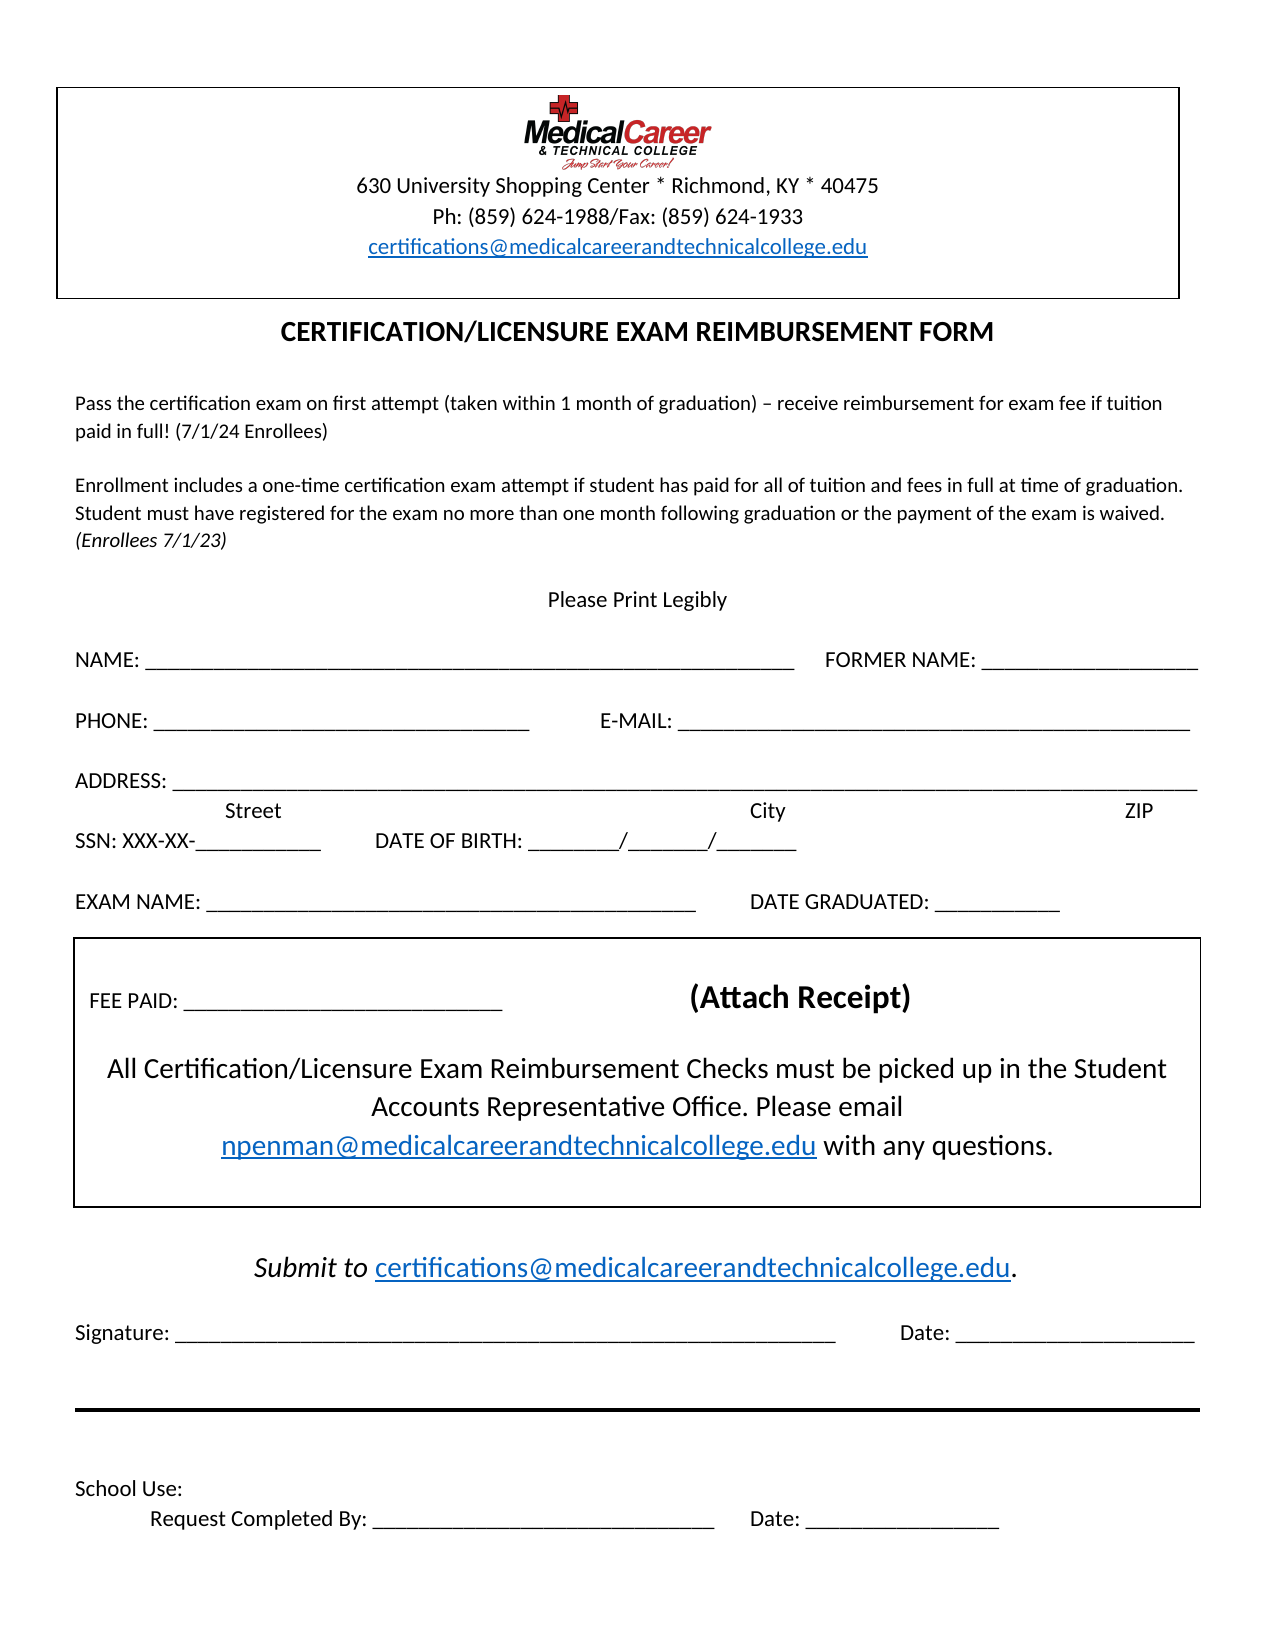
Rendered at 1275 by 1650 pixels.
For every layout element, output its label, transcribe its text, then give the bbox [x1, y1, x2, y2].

picture [524, 95, 712, 170]
text CERTIFICATION/LICENSURE EXAM REIMBURSEMENT FORM [75, 75, 1200, 349]
text NAME: _________________________________________________________ FORMER NAME: ___________________ [75, 645, 1200, 673]
text Request Completed By: ______________________________ Date: _________________ [75, 1504, 1200, 1532]
text EXAM NAME: ___________________________________________ DATE GRADUATED: ___________ [75, 887, 1200, 915]
text Enrollment includes a one-time certification exam attempt if student has paid for all of tuition and fees in full at time of graduation. Student must have registered for the exam no more than one month following graduation or the payment of the exam is waived. (Enrollees 7/1/23) [75, 473, 1200, 553]
text Signature: __________________________________________________________ Date: _____________________ [75, 1318, 1200, 1346]
text SSN: XXX-XX-___________ DATE OF BIRTH: ________/_______/_______ [75, 827, 1200, 855]
text Street City ZIP [75, 796, 1200, 824]
text Please Print Legibly [75, 585, 1200, 613]
text PHONE: _________________________________ E-MAIL: _____________________________________________ [75, 706, 1200, 734]
text School Use: [75, 1474, 1200, 1502]
text Submit to certifications@medicalcareerandtechnicalcollege.edu. [75, 1249, 1200, 1285]
text Pass the certification exam on first attempt (taken within 1 month of graduation) – receive reimbursement for exam fee if tuition paid in full! (7/1/24 Enrollees) [75, 390, 1200, 443]
text ADDRESS: __________________________________________________________________________________________ [75, 766, 1200, 794]
